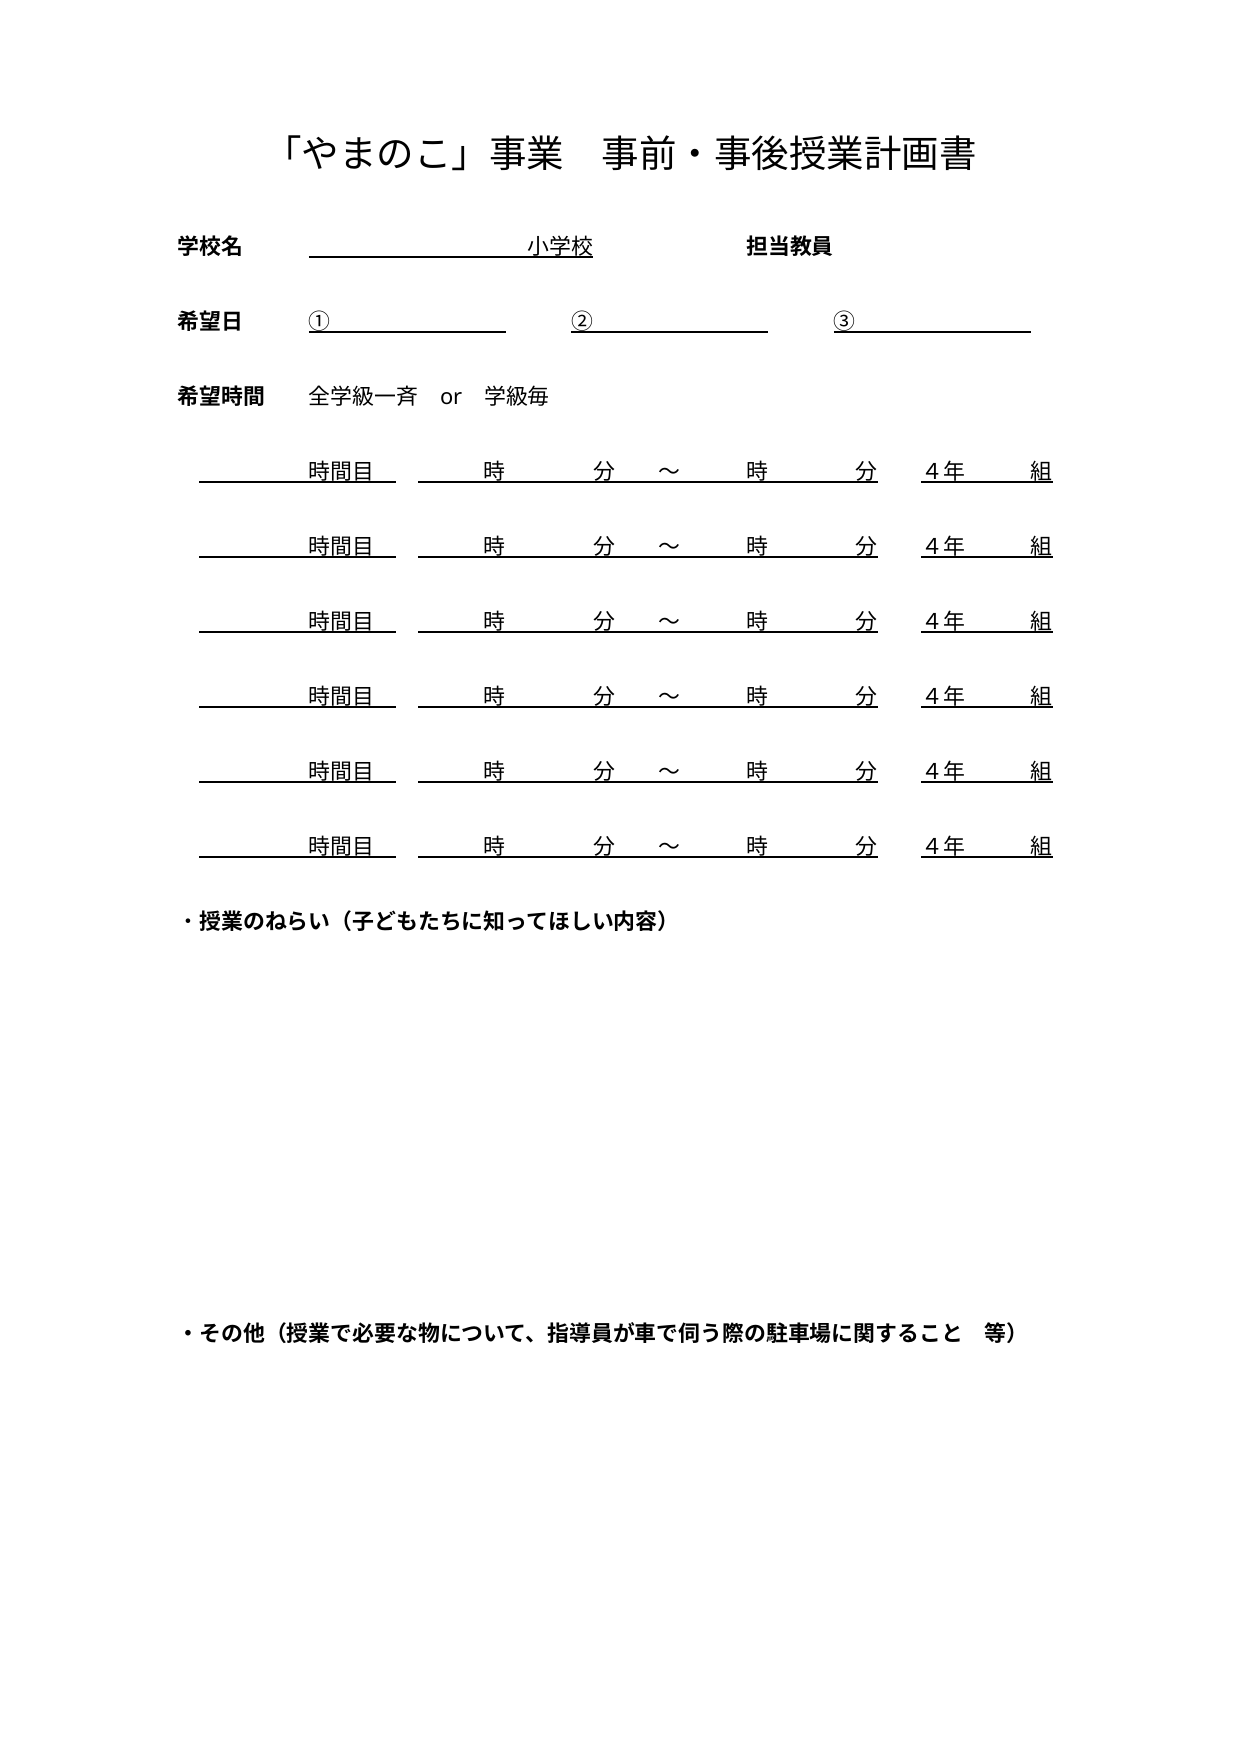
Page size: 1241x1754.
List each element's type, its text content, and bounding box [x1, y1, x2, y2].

text 時間目 時 分 ～ 時 分 ４年 組 [177, 526, 1063, 563]
text 時間目 時 分 ～ 時 分 ４年 組 [177, 826, 1063, 863]
text 時間目 時 分 ～ 時 分 ４年 組 [177, 676, 1063, 713]
text 学校名 小学校 担当教員 [177, 226, 1063, 263]
text 希望時間 全学級一斉 or 学級毎 [177, 376, 1063, 413]
text ・その他（授業で必要な物について、指導員が車で伺う際の駐車場に関すること 等） [177, 1313, 1063, 1351]
text 時間目 時 分 ～ 時 分 ４年 組 [177, 601, 1063, 638]
text 時間目 時 分 ～ 時 分 ４年 組 [177, 451, 1063, 488]
text 希望日 ① ② ③ [177, 301, 1063, 338]
text 時間目 時 分 ～ 時 分 ４年 組 [177, 751, 1063, 788]
text ・授業のねらい（子どもたちに知ってほしい内容） [177, 901, 1063, 938]
text 「やまのこ」事業 事前・事後授業計画書 [177, 113, 1063, 188]
